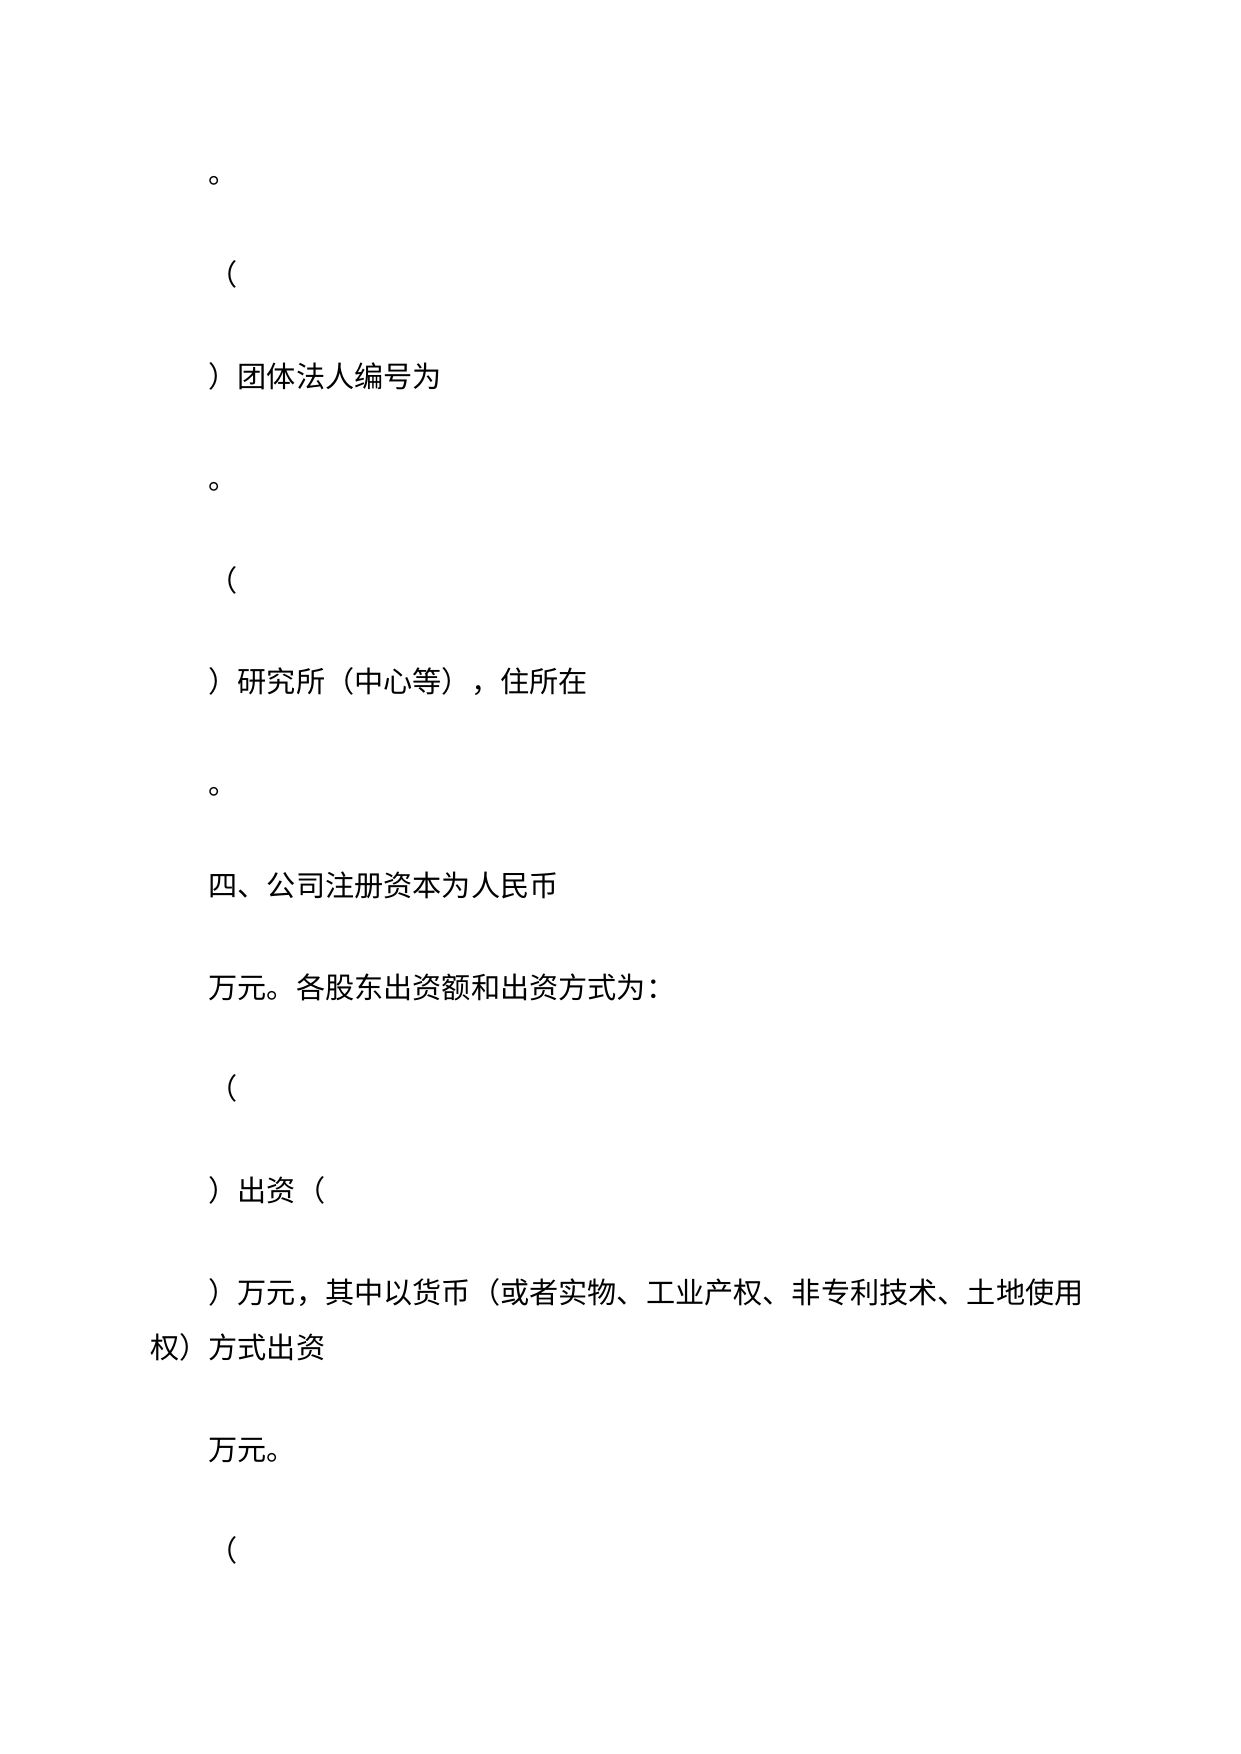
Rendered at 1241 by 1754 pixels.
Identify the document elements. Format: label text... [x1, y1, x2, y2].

text 。 [150, 761, 1090, 803]
text 四、公司注册资本为人民币 [150, 862, 1090, 905]
text 。 [150, 150, 1090, 192]
text 万元。 [150, 1426, 1090, 1468]
text ）出资（ [150, 1168, 1090, 1210]
text （ [150, 557, 1090, 599]
text ）团体法人编号为 [150, 353, 1090, 396]
text （ [150, 1066, 1090, 1108]
text 。 [150, 455, 1090, 498]
text ）研究所（中心等），住所在 [150, 659, 1090, 701]
text ）万元，其中以货币（或者实物、工业产权、非专利技术、土地使用权）方式出资 [150, 1269, 1090, 1367]
text （ [150, 252, 1090, 294]
text （ [150, 1528, 1090, 1570]
text 万元。各股东出资额和出资方式为： [150, 964, 1090, 1006]
